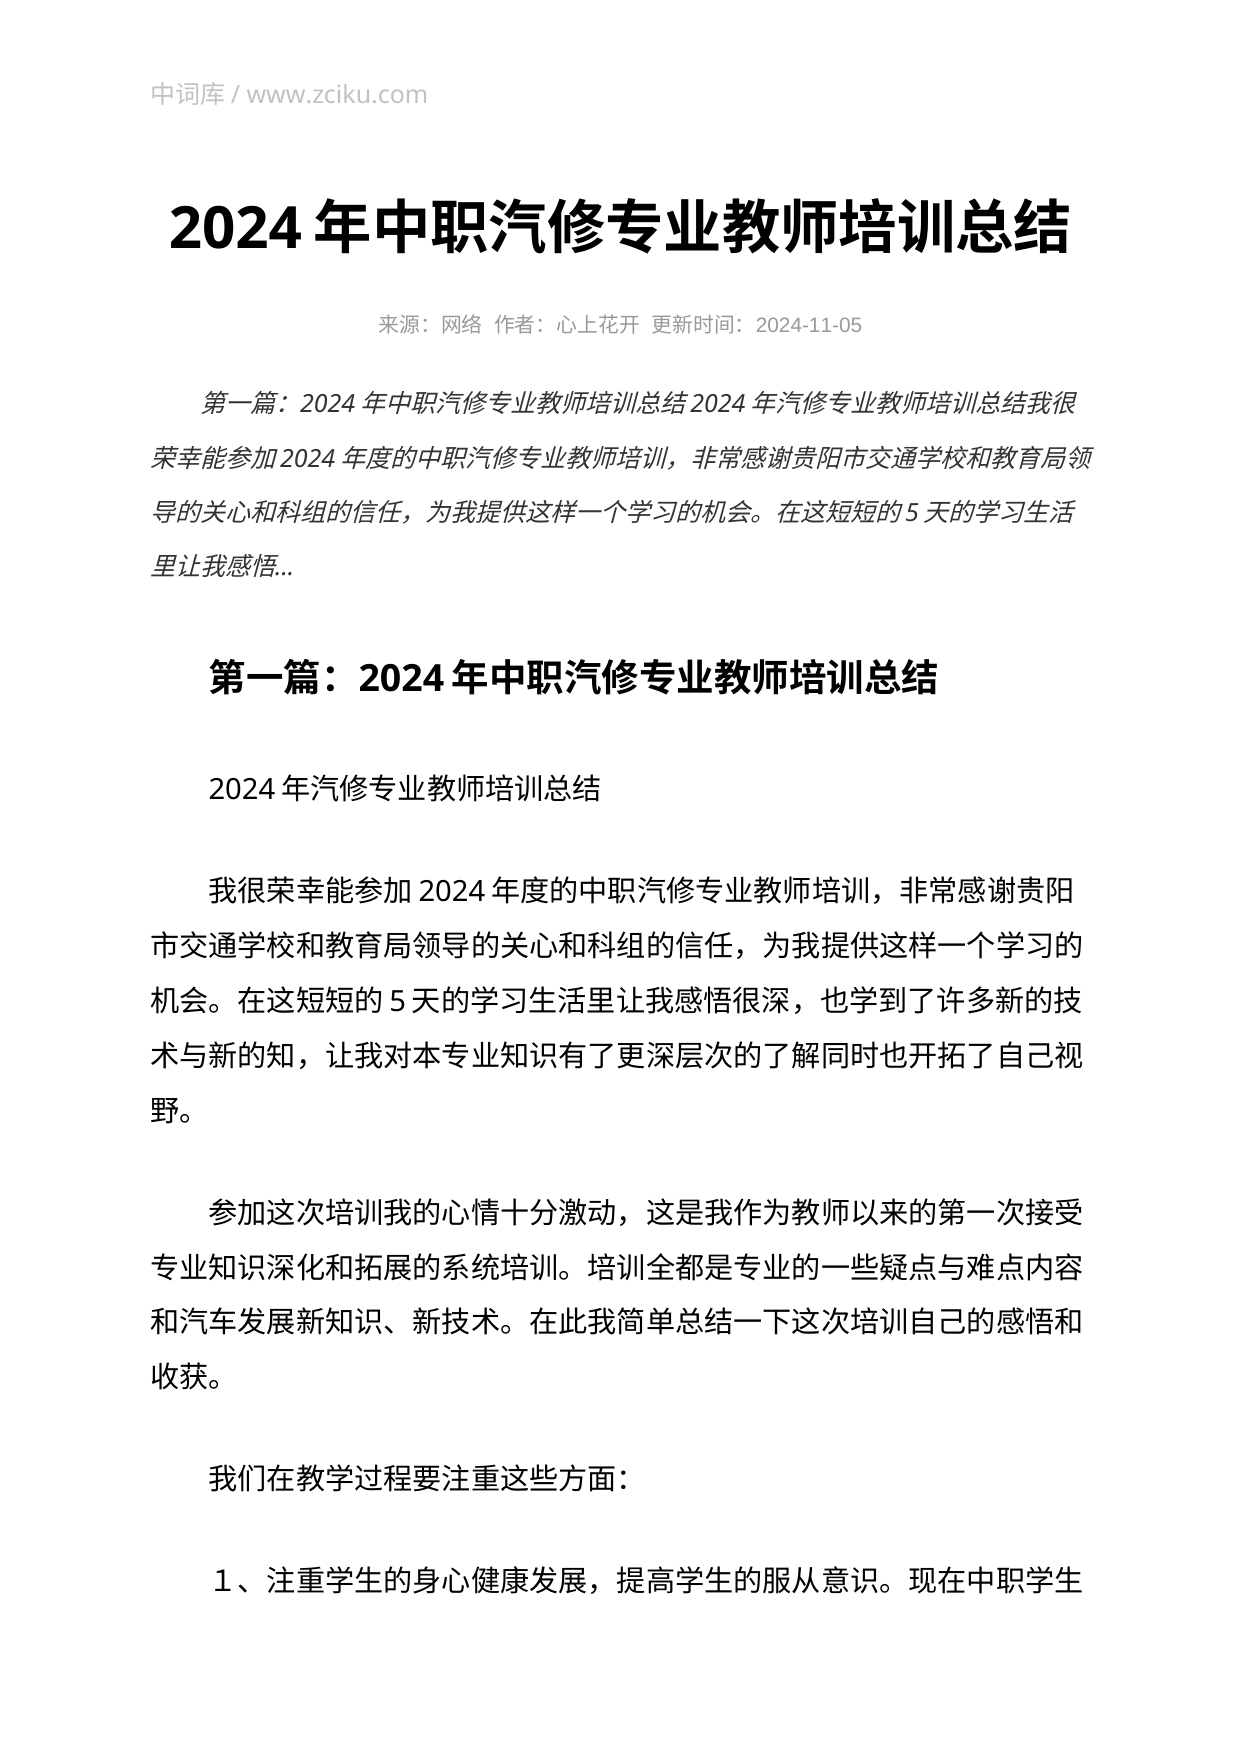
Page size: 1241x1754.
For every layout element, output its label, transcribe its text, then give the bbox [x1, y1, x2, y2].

text 来源：网络 作者：心上花开 更新时间：2024-11-05 [150, 313, 1090, 337]
text 第一篇：2024年中职汽修专业教师培训总结 [150, 648, 1090, 703]
text 我们在教学过程要注重这些方面： [150, 1456, 1090, 1498]
text 第一篇：2024年中职汽修专业教师培训总结2024年汽修专业教师培训总结我很荣幸能参加2024年度的中职汽修专业教师培训，非常感谢贵阳市交通学校和教育局领导的关心和科组的信任，为我提供这样一个学习的机会。在这短短的5天的学习生活里让我感悟... [150, 384, 1090, 583]
text 我很荣幸能参加2024年度的中职汽修专业教师培训，非常感谢贵阳市交通学校和教育局领导的关心和科组的信任，为我提供这样一个学习的机会。在这短短的5天的学习生活里让我感悟很深，也学到了许多新的技术与新的知，让我对本专业知识有了更深层次的了解同时也开拓了自己视野。 [150, 868, 1090, 1130]
text 2024年汽修专业教师培训总结 [150, 766, 1090, 808]
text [150, 1557, 1090, 1600]
subtitle 2024年中职汽修专业教师培训总结 [150, 181, 1090, 266]
text 参加这次培训我的心情十分激动，这是我作为教师以来的第一次接受专业知识深化和拓展的系统培训。培训全都是专业的一些疑点与难点内容和汽车发展新知识、新技术。在此我简单总结一下这次培训自己的感悟和收获。 [150, 1189, 1090, 1396]
